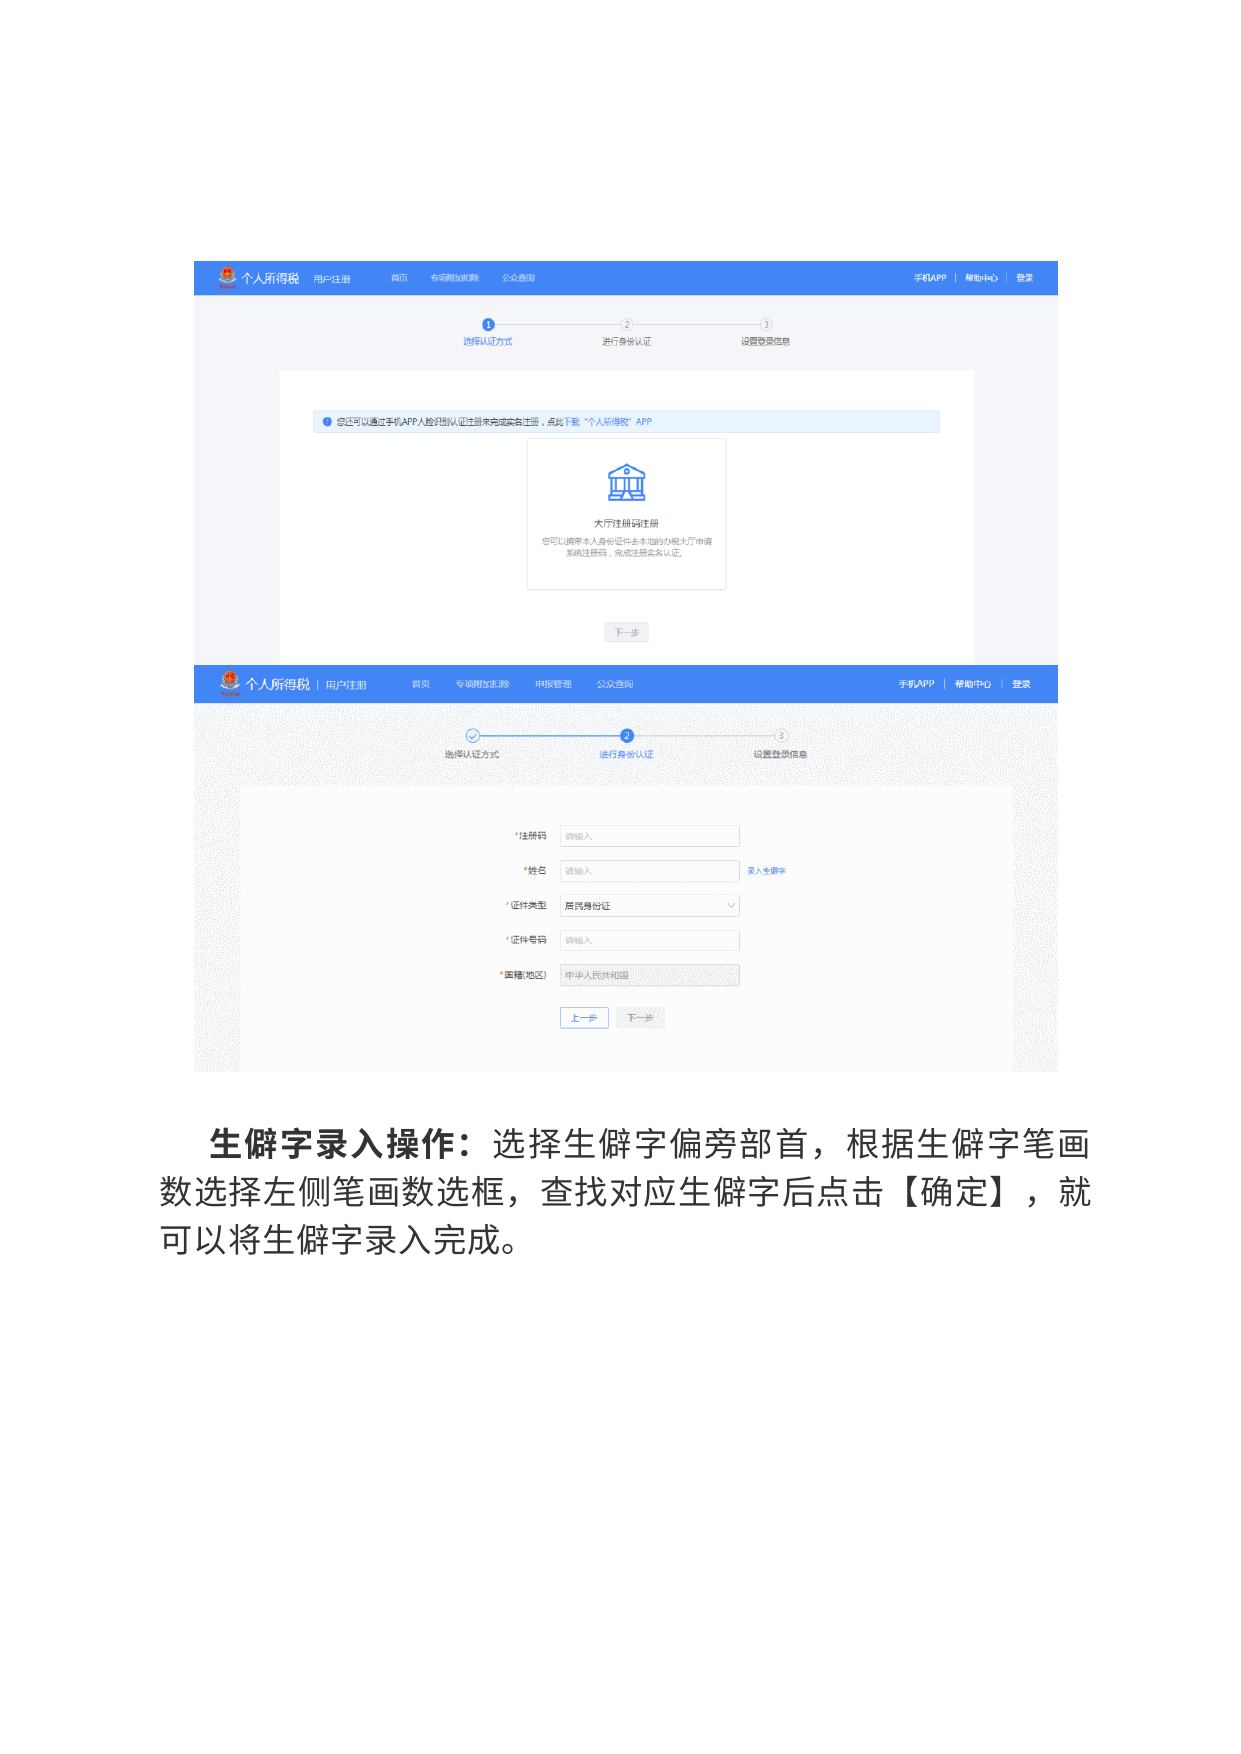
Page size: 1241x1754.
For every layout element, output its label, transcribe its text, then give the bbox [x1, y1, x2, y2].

picture [194, 261, 1058, 1072]
text 生僻字录入操作：选择生僻字偏旁部首，根据生僻字笔画数选择左侧笔画数选框，查找对应生僻字后点击【确定】，就可以将生僻字录入完成。 [159, 1117, 1093, 1262]
